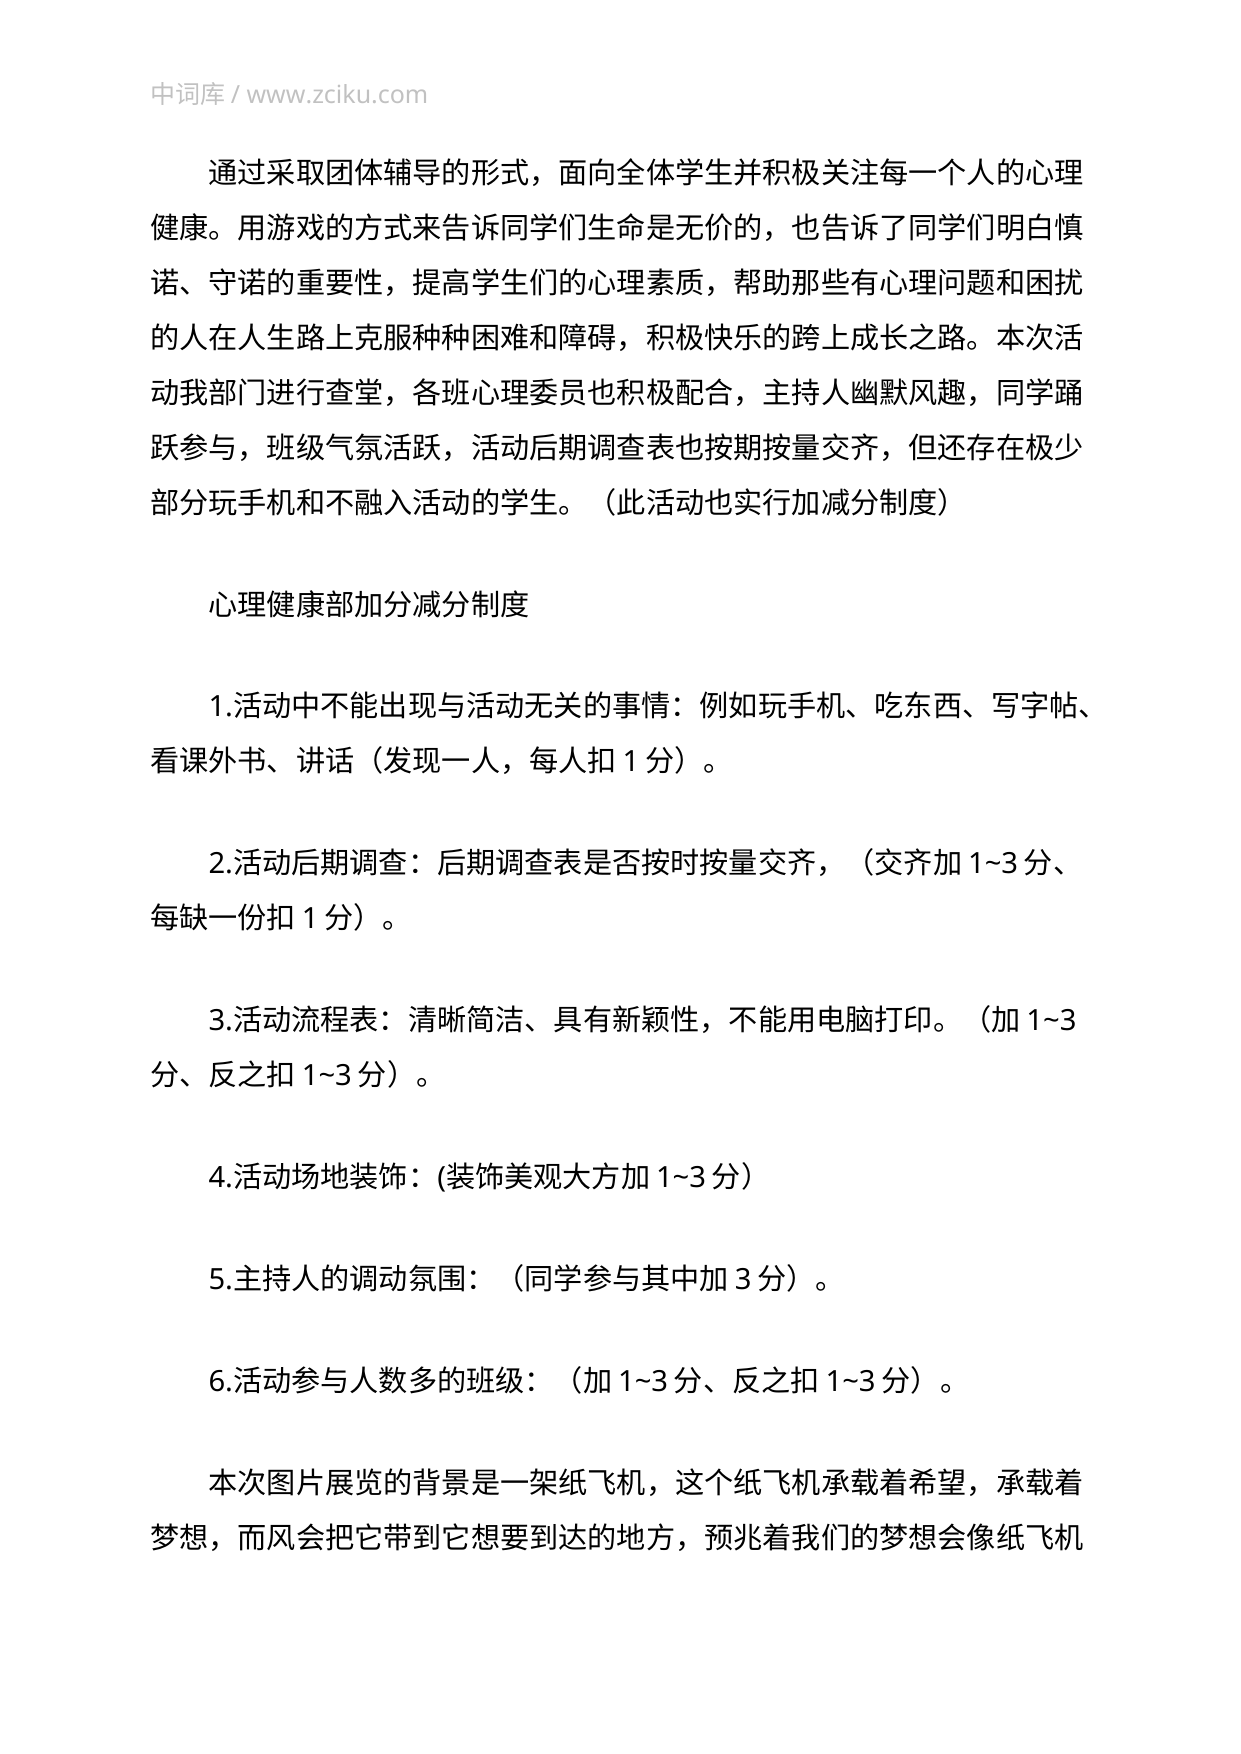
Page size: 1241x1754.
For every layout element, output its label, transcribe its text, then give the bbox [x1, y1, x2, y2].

text 心理健康部加分减分制度 [150, 581, 1090, 623]
text 1.活动中不能出现与活动无关的事情：例如玩手机、吃东西、写字帖、看课外书、讲话（发现一人，每人扣1分）。 [150, 683, 1090, 780]
text 通过采取团体辅导的形式，面向全体学生并积极关注每一个人的心理健康。用游戏的方式来告诉同学们生命是无价的，也告诉了同学们明白慎诺、守诺的重要性，提高学生们的心理素质，帮助那些有心理问题和困扰的人在人生路上克服种种困难和障碍，积极快乐的跨上成长之路。本次活动我部门进行查堂，各班心理委员也积极配合，主持人幽默风趣，同学踊跃参与，班级气氛活跃，活动后期调查表也按期按量交齐，但还存在极少部分玩手机和不融入活动的学生。（此活动也实行加减分制度） [150, 150, 1090, 522]
text 2.活动后期调查：后期调查表是否按时按量交齐，（交齐加1~3分、每缺一份扣1分）。 [150, 840, 1090, 937]
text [150, 1460, 1090, 1557]
text 4.活动场地装饰：(装饰美观大方加1~3分） [150, 1154, 1090, 1196]
text 3.活动流程表：清晰简洁、具有新颖性，不能用电脑打印。（加1~3分、反之扣1~3分）。 [150, 997, 1090, 1094]
text 6.活动参与人数多的班级：（加1~3分、反之扣1~3分）。 [150, 1358, 1090, 1400]
text 5.主持人的调动氛围：（同学参与其中加3分）。 [150, 1256, 1090, 1298]
